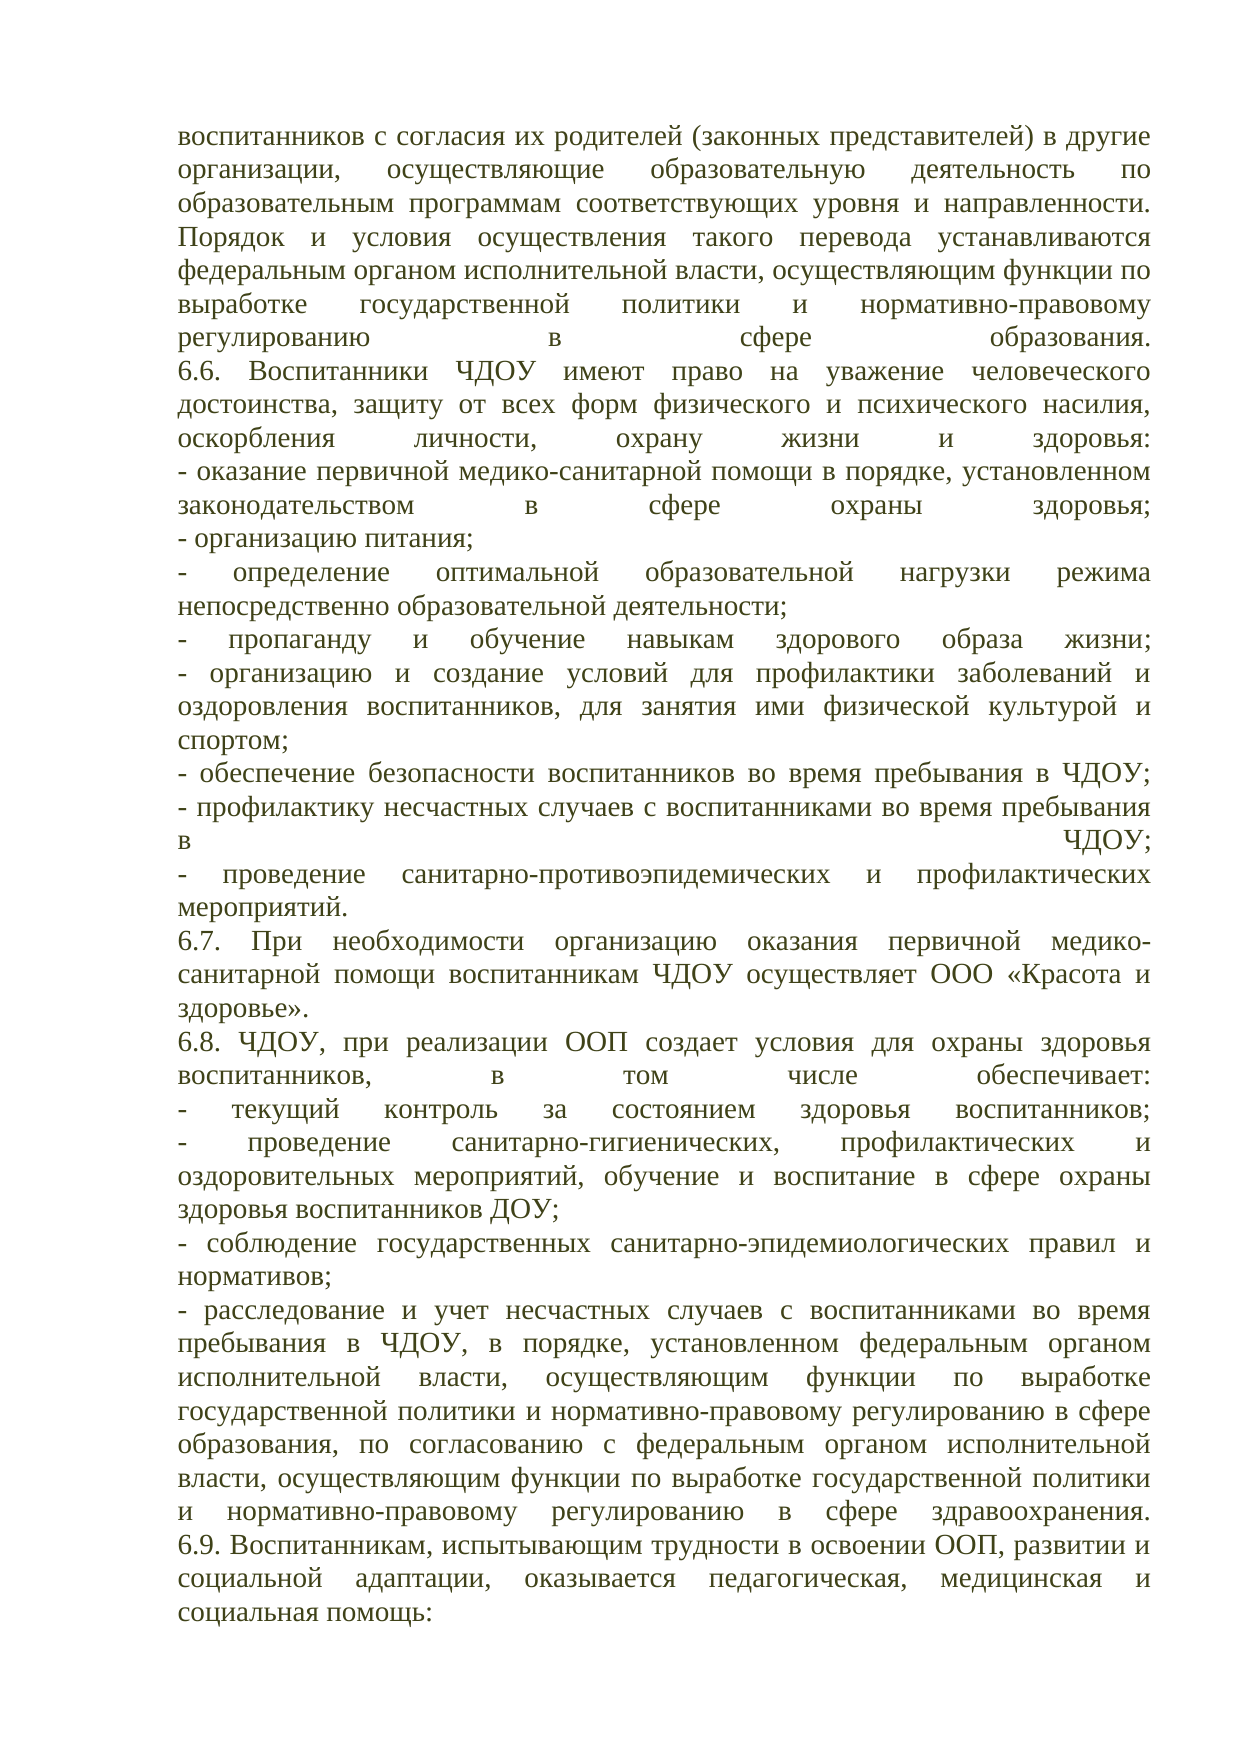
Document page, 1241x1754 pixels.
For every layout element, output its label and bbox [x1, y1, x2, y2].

text [177, 118, 1152, 1627]
